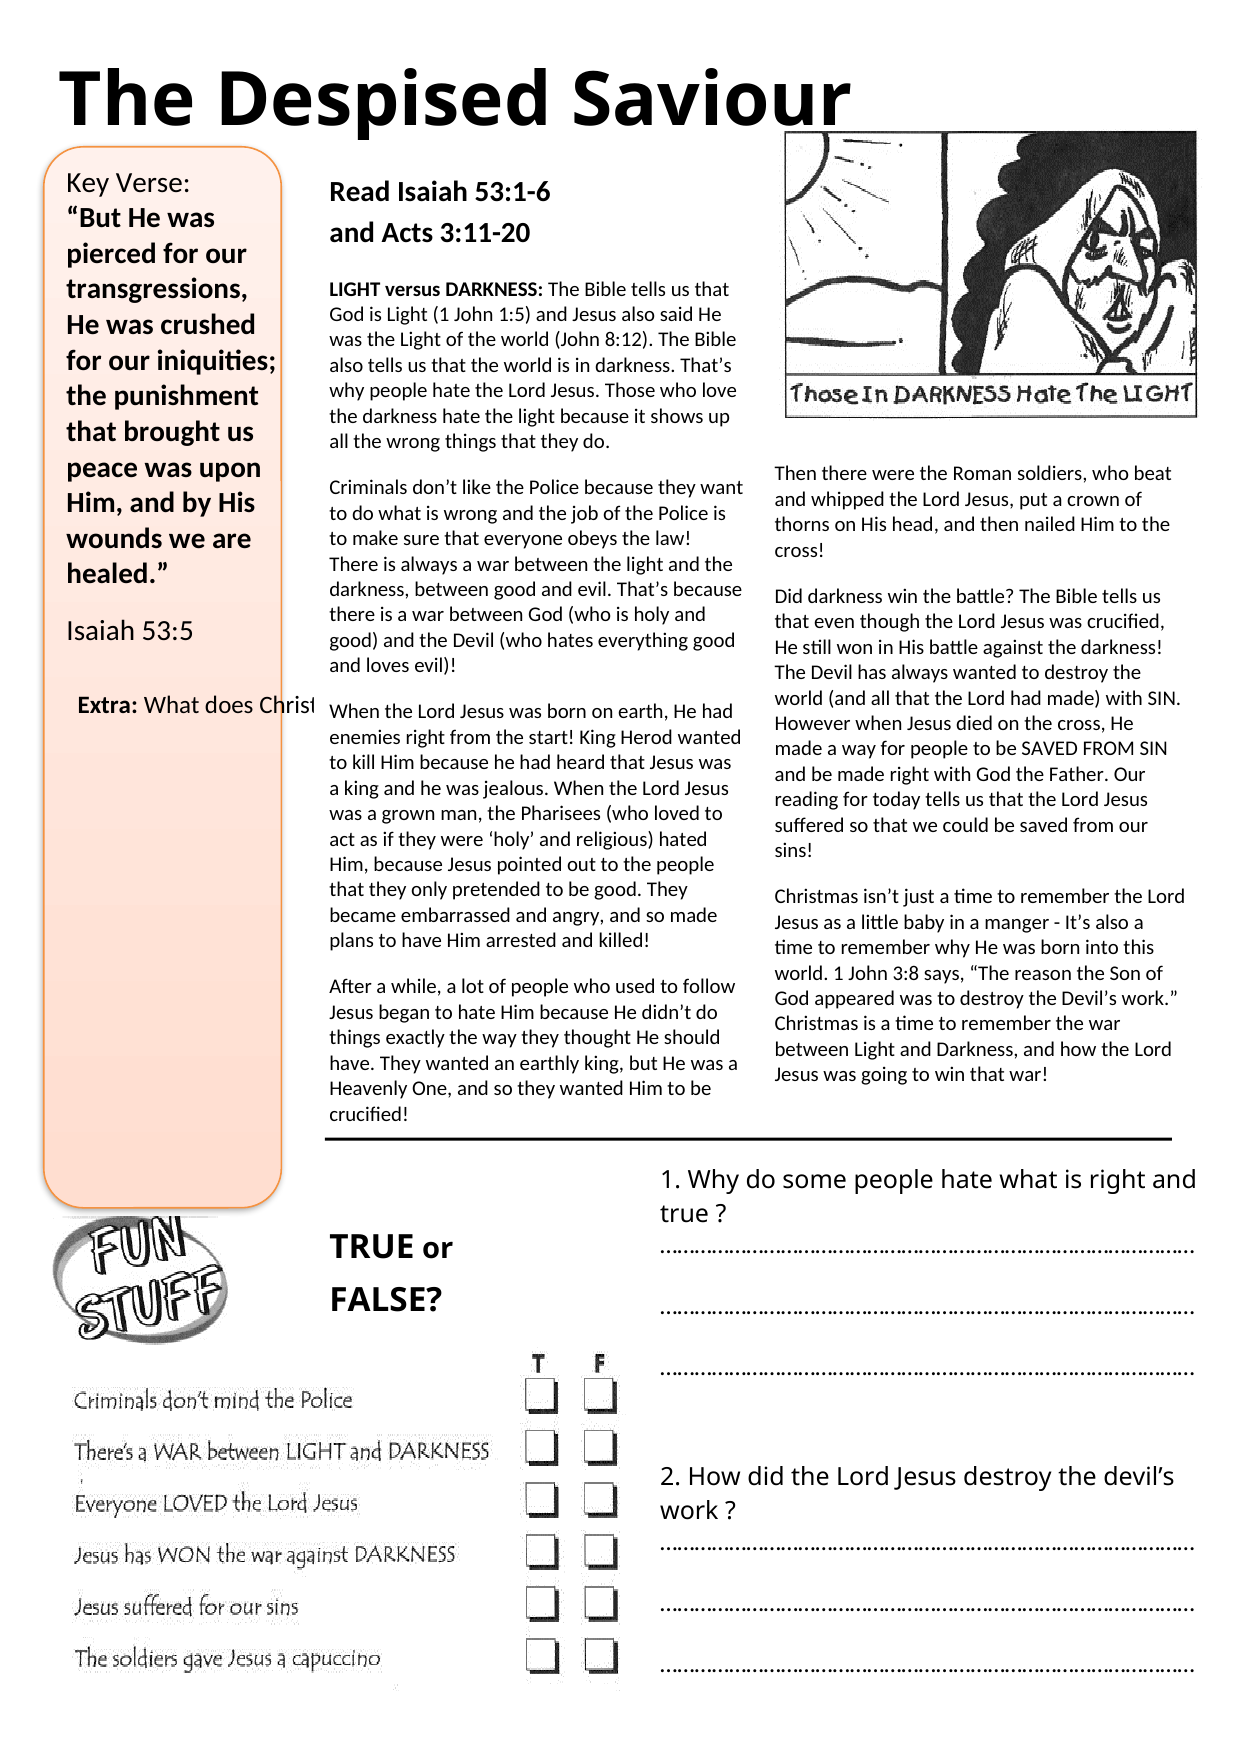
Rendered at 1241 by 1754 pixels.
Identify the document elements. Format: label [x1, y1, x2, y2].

picture [51, 1216, 646, 1691]
picture [778, 128, 1203, 429]
